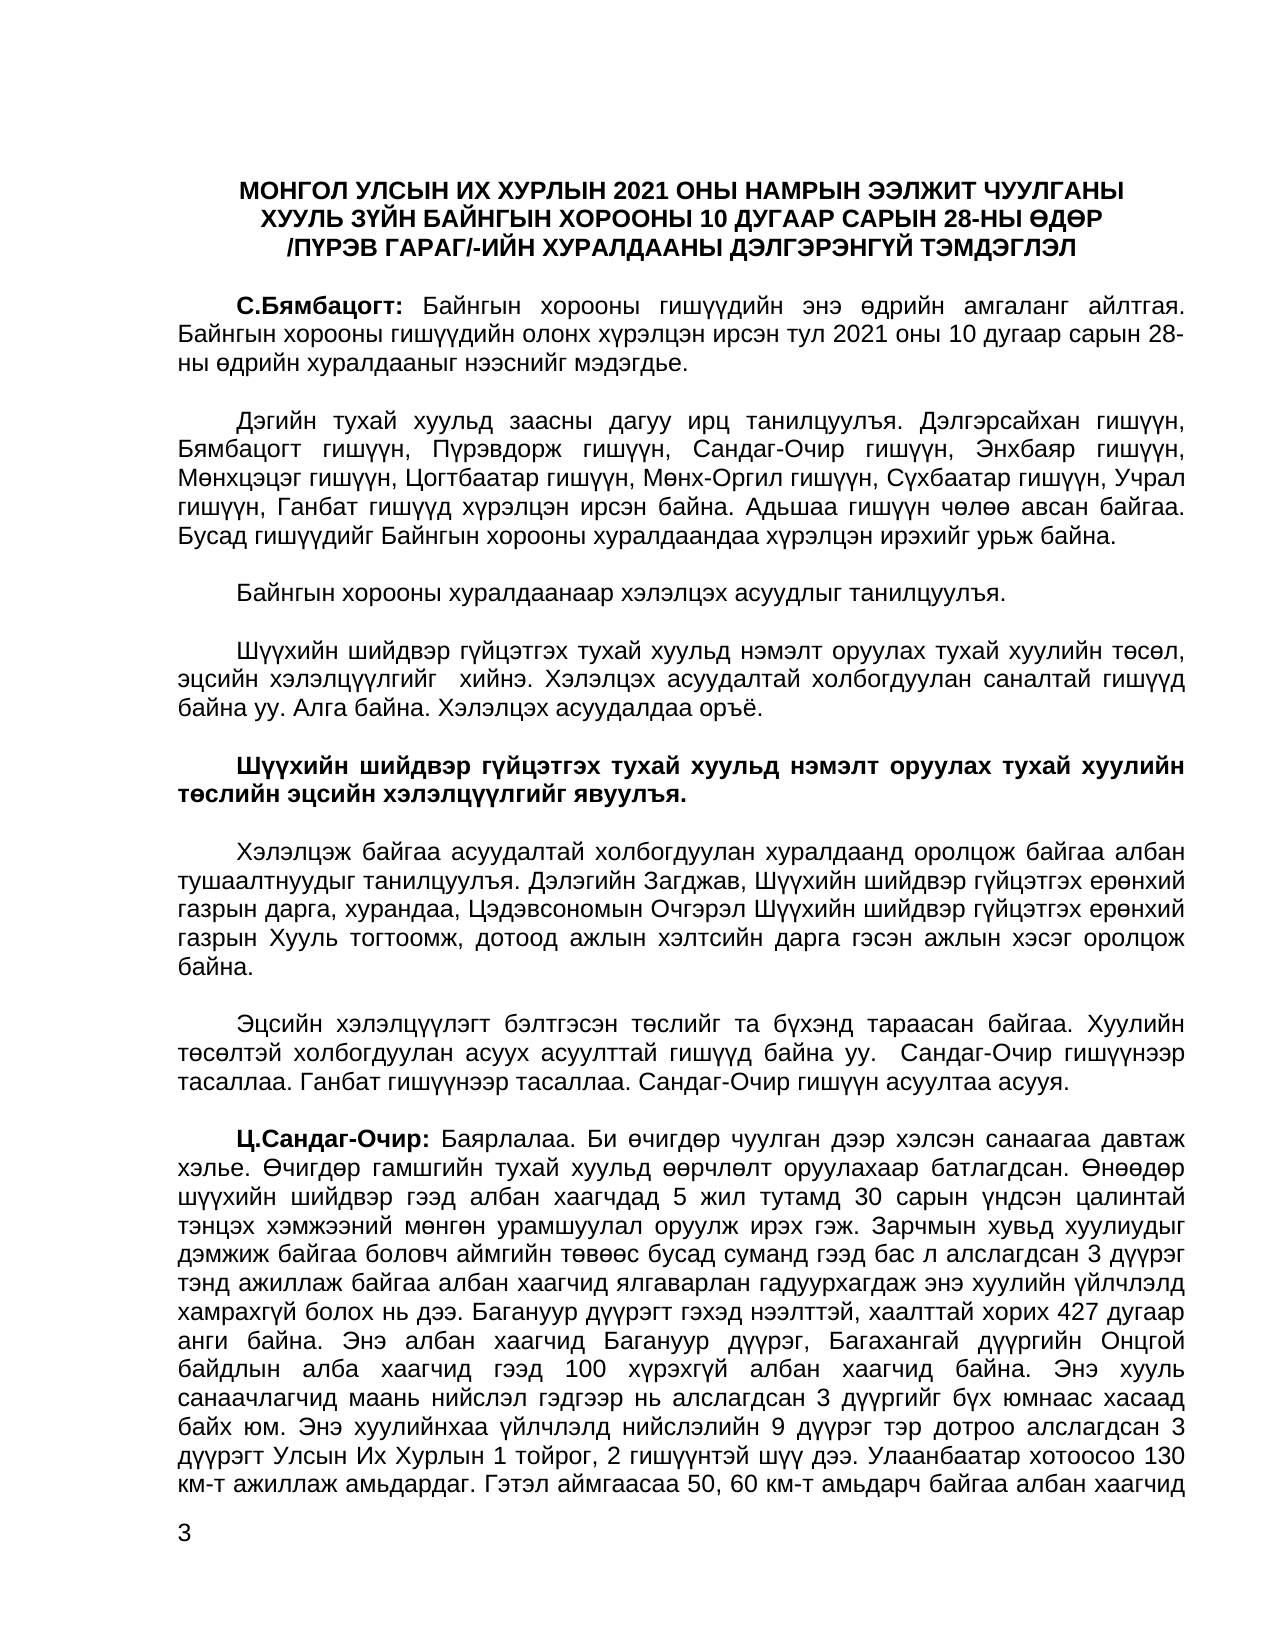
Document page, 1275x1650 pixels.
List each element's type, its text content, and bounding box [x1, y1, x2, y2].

text ХУУЛЬ ЗҮЙН БАЙНГЫН ХОРООНЫ 10 ДУГААР САРЫН 28-НЫ ӨДӨР [177, 204, 1186, 233]
text Эцсийн хэлэлцүүлэгт бэлтгэсэн төслийг та бүхэнд тараасан байгаа. Хуулийн төсөлтэй холбогдуулан асуух асуулттай гишүүд байна уу. Сандаг-Очир гишүүнээр тасаллаа. Ганбат гишүүнээр тасаллаа. Сандаг-Очир гишүүн асуултаа асууя. [177, 1009, 1186, 1096]
text Дэгийн тухай хуульд заасны дагуу ирц танилцуулъя. Дэлгэрсайхан гишүүн, Бямбацогт гишүүн, Пүрэвдорж гишүүн, Сандаг-Очир гишүүн, Энхбаяр гишүүн, Мөнхцэцэг гишүүн, Цогтбаатар гишүүн, Мөнх-Оргил гишүүн, Сүхбаатар гишүүн, Учрал гишүүн, Ганбат гишүүд хүрэлцэн ирсэн байна. Адьшаа гишүүн чөлөө авсан байгаа. Бусад гишүүдийг Байнгын хорооны хуралдаандаа хүрэлцэн ирэхийг урьж байна. [177, 406, 1186, 549]
text МОНГОЛ УЛСЫН ИХ ХУРЛЫН 2021 ОНЫ НАМРЫН ЭЭЛЖИТ ЧУУЛГАНЫ [177, 176, 1186, 204]
text Шүүхийн шийдвэр гүйцэтгэх тухай хуульд нэмэлт оруулах тухай хуулийн төсөл, эцсийн хэлэлцүүлгийг хийнэ. Хэлэлцэх асуудалтай холбогдуулан саналтай гишүүд байна уу. Алга байна. Хэлэлцэх асуудалдаа оръё. [177, 636, 1186, 722]
text С.Бямбацогт: Байнгын хорооны гишүүдийн энэ өдрийн амгаланг айлтгая. Байнгын хорооны гишүүдийн олонх хүрэлцэн ирсэн тул 2021 оны 10 дугаар сарын 28-ны өдрийн хуралдааныг нээснийг мэдэгдье. [177, 291, 1186, 377]
text Шүүхийн шийдвэр гүйцэтгэх тухай хуульд нэмэлт оруулах тухай хуулийн төслийн эцсийн хэлэлцүүлгийг явуулъя. [177, 751, 1186, 808]
text /ПҮРЭВ ГАРАГ/-ИЙН ХУРАЛДААНЫ ДЭЛГЭРЭНГҮЙ ТЭМДЭГЛЭЛ [177, 233, 1186, 262]
text Хэлэлцэж байгаа асуудалтай холбогдуулан хуралдаанд оролцож байгаа албан тушаалтнуудыг танилцуулъя. Дэлэгийн Загджав, Шүүхийн шийдвэр гүйцэтгэх ерөнхий газрын дарга, хурандаа, Цэдэвсономын Очгэрэл Шүүхийн шийдвэр гүйцэтгэх ерөнхий газрын Хууль тогтоомж, дотоод ажлын хэлтсийн дарга гэсэн ажлын хэсэг оролцож байна. [177, 837, 1186, 981]
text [177, 1124, 1186, 1498]
text Байнгын хорооны хуралдаанаар хэлэлцэх асуудлыг танилцуулъя. [177, 578, 1186, 607]
